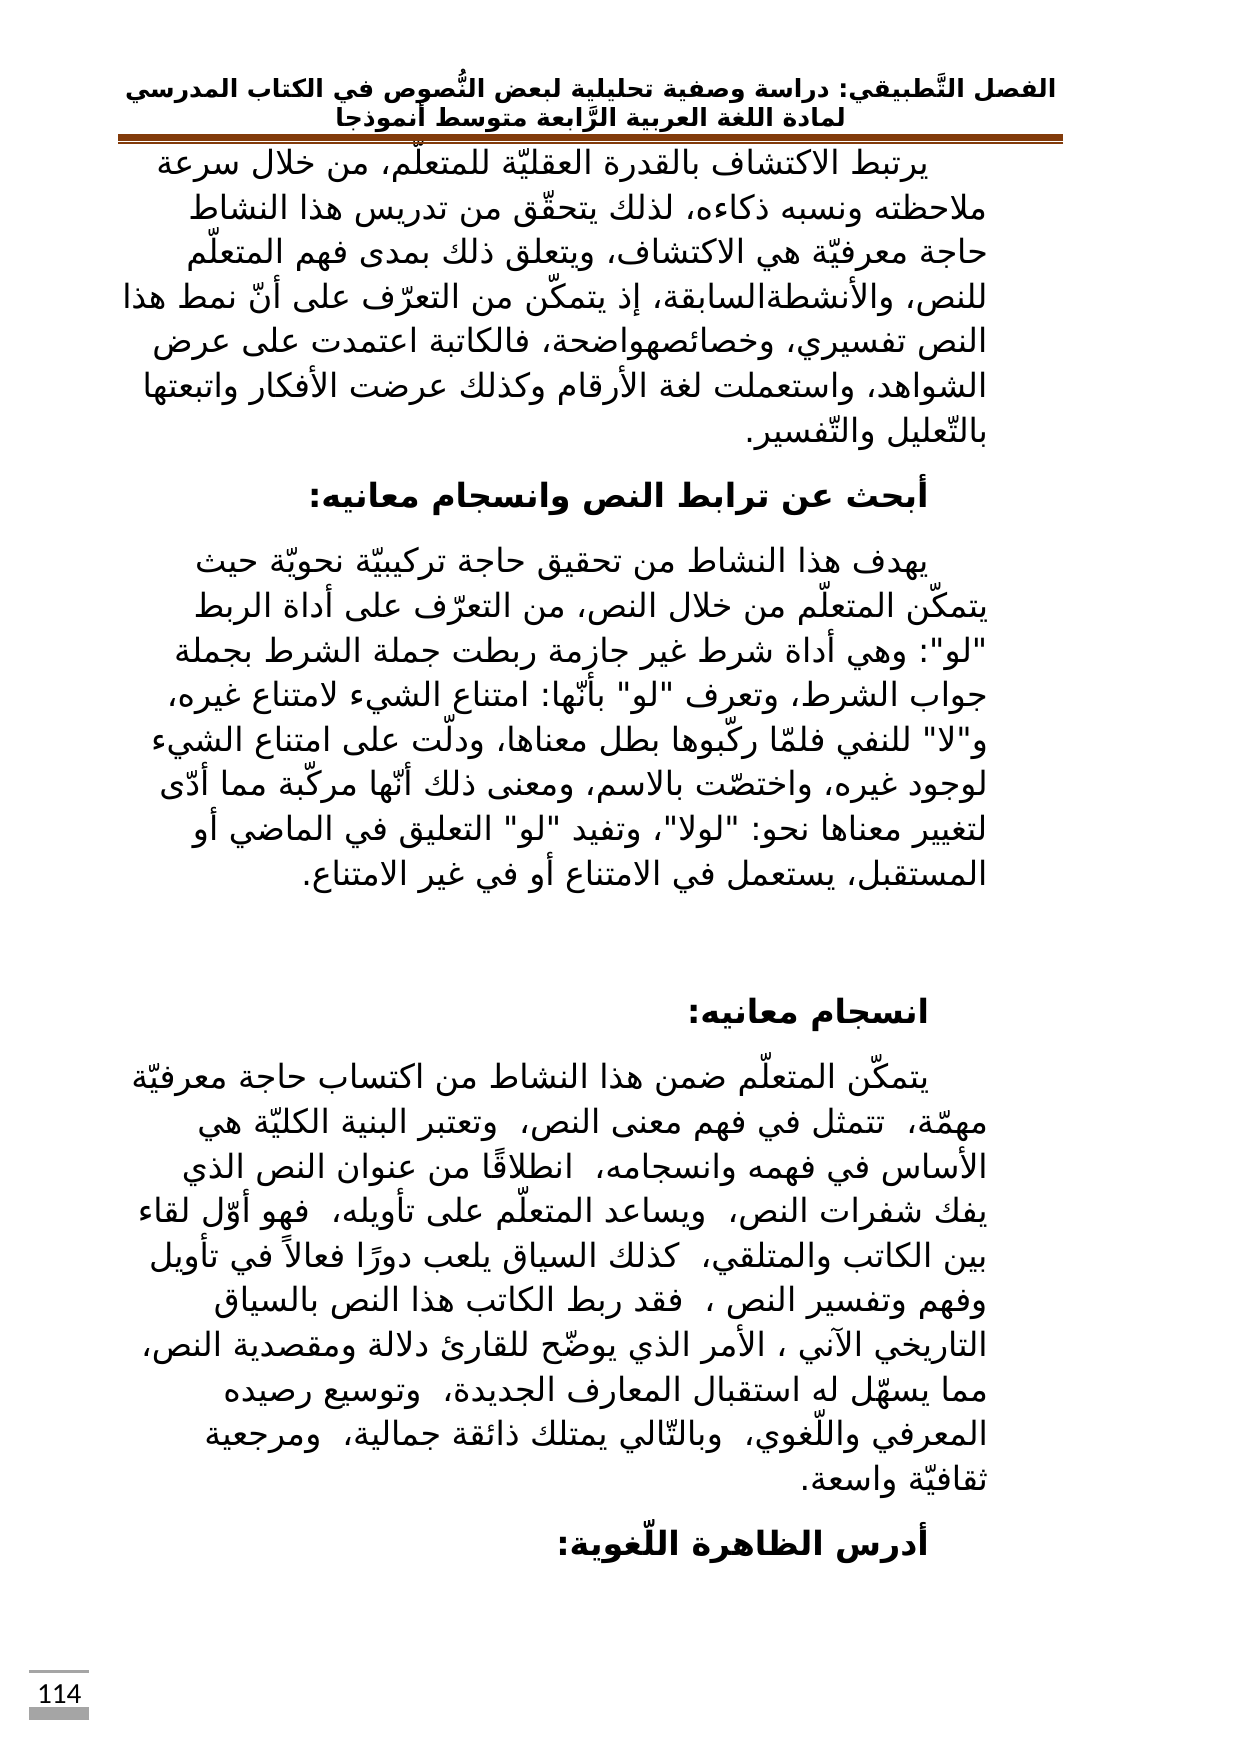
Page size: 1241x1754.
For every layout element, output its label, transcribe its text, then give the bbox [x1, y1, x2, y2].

text يرتبط الاكتشاف بالقدرة العقليّة للمتعلّم، من خلال سرعة ملاحظته ونسبه ذكاءه، لذلك يتحقّق من تدريس هذا النشاط حاجة معرفيّة هي الاكتشاف، ويتعلق ذلك بمدى فهم المتعلّم للنص، والأنشطةالسابقة، إذ يتمكّن من التعرّف على أنّ نمط هذا النص تفسيري، وخصائصهواضحة، فالكاتبة اعتمدت على عرض الشواهد، واستعملت لغة الأرقام وكذلك عرضت الأفكار واتبعتها بالتّعليل والتّفسير. [118, 144, 988, 450]
text أبحث عن ترابط النص وانسجام معانيه: [118, 477, 988, 515]
text انسجام معانيه: [118, 992, 988, 1031]
text يهدف هذا النشاط من تحقيق حاجة تركيبيّة نحويّة حيث يتمكّن المتعلّم من خلال النص، من التعرّف على أداة الربط "لو": وهي أداة شرط غير جازمة ربطت جملة الشرط بجملة جواب الشرط، وتعرف "لو" بأنّها: امتناع الشيء لامتناع غيره، و"لا" للنفي فلمّا ركّبوها بطل معناها، ودلّت على امتناع الشيء لوجود غيره، واختصّت بالاسم، ومعنى ذلك أنّها مركّبة مما أدّى لتغيير معناها نحو: "لولا"، وتفيد "لو" التعليق في الماضي أو المستقبل، يستعمل في الامتناع أو في غير الامتناع. [118, 542, 988, 893]
text يتمكّن المتعلّم ضمن هذا النشاط من اكتساب حاجة معرفيّة مهمّة، تتمثل في فهم معنى النص، وتعتبر البنية الكليّة هي الأساس في فهمه وانسجامه، انطلاقًا من عنوان النص الذي يفك شفرات النص، ويساعد المتعلّم على تأويله، فهو أوّل لقاء بين الكاتب والمتلقي، كذلك السياق يلعب دورًا فعالاً في تأويل وفهم وتفسير النص ، فقد ربط الكاتب هذا النص بالسياق التاريخي الآني ، الأمر الذي يوضّح للقارئ دلالة ومقصدية النص، مما يسهّل له استقبال المعارف الجديدة، وتوسيع رصيده المعرفي واللّغوي، وبالتّالي يمتلك ذائقة جمالية، ومرجعية ثقافيّة واسعة. [118, 1058, 988, 1498]
text أدرس الظاهرة اللّغوية: [118, 1524, 988, 1563]
